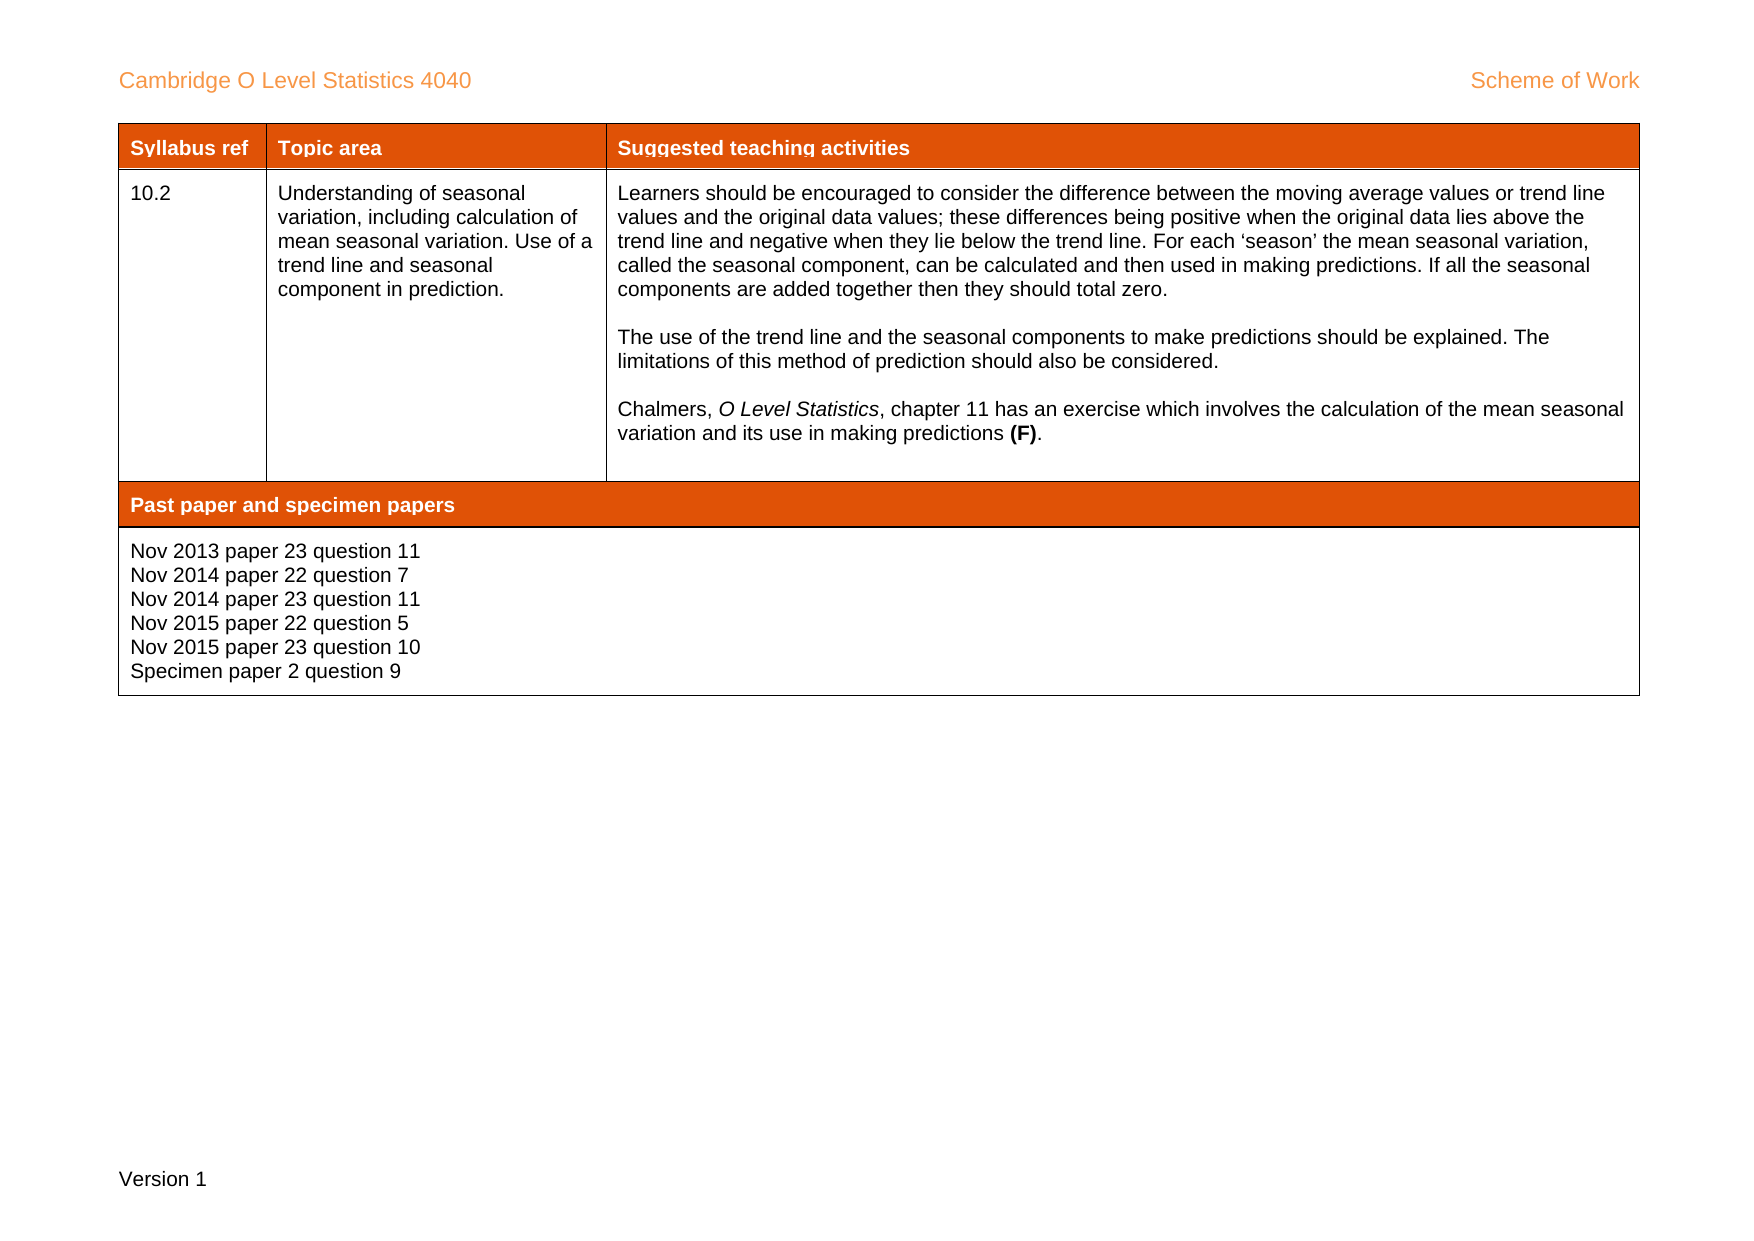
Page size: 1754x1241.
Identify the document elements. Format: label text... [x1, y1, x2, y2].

table_header Syllabus ref [119, 124, 266, 168]
table_header Topic area [267, 124, 606, 168]
table_cell Nov 2013 paper 23 question 11 Nov 2014 paper 22 question 7 Nov 2014 paper 23 question 11 Nov 2015 paper 22 question 5 Nov 2015 paper 23 question 10 Specimen paper 2 question 9 [119, 528, 1639, 695]
table_cell Understanding of seasonal variation, including calculation of mean seasonal variation. Use of a trend line and seasonal component in prediction. [267, 170, 606, 481]
table_cell Past paper and specimen papers [119, 482, 1639, 526]
table_cell 10.2 [119, 170, 266, 481]
table_header Suggested teaching activities [607, 124, 1639, 168]
table_cell Learners should be encouraged to consider the difference between the moving average values or trend line values and the original data values; these differences being positive when the original data lies above the trend line and negative when they lie below the trend line. For each ‘season’ the mean seasonal variation, called the seasonal component, can be calculated and then used in making predictions. If all the seasonal components are added together then they should total zero. The use of the trend line and the seasonal components to make predictions should be explained. The limitations of this method of prediction should also be considered. Chalmers, O Level Statistics, chapter 11 has an exercise which involves the calculation of the mean seasonal variation and its use in making predictions (F). [607, 170, 1639, 481]
